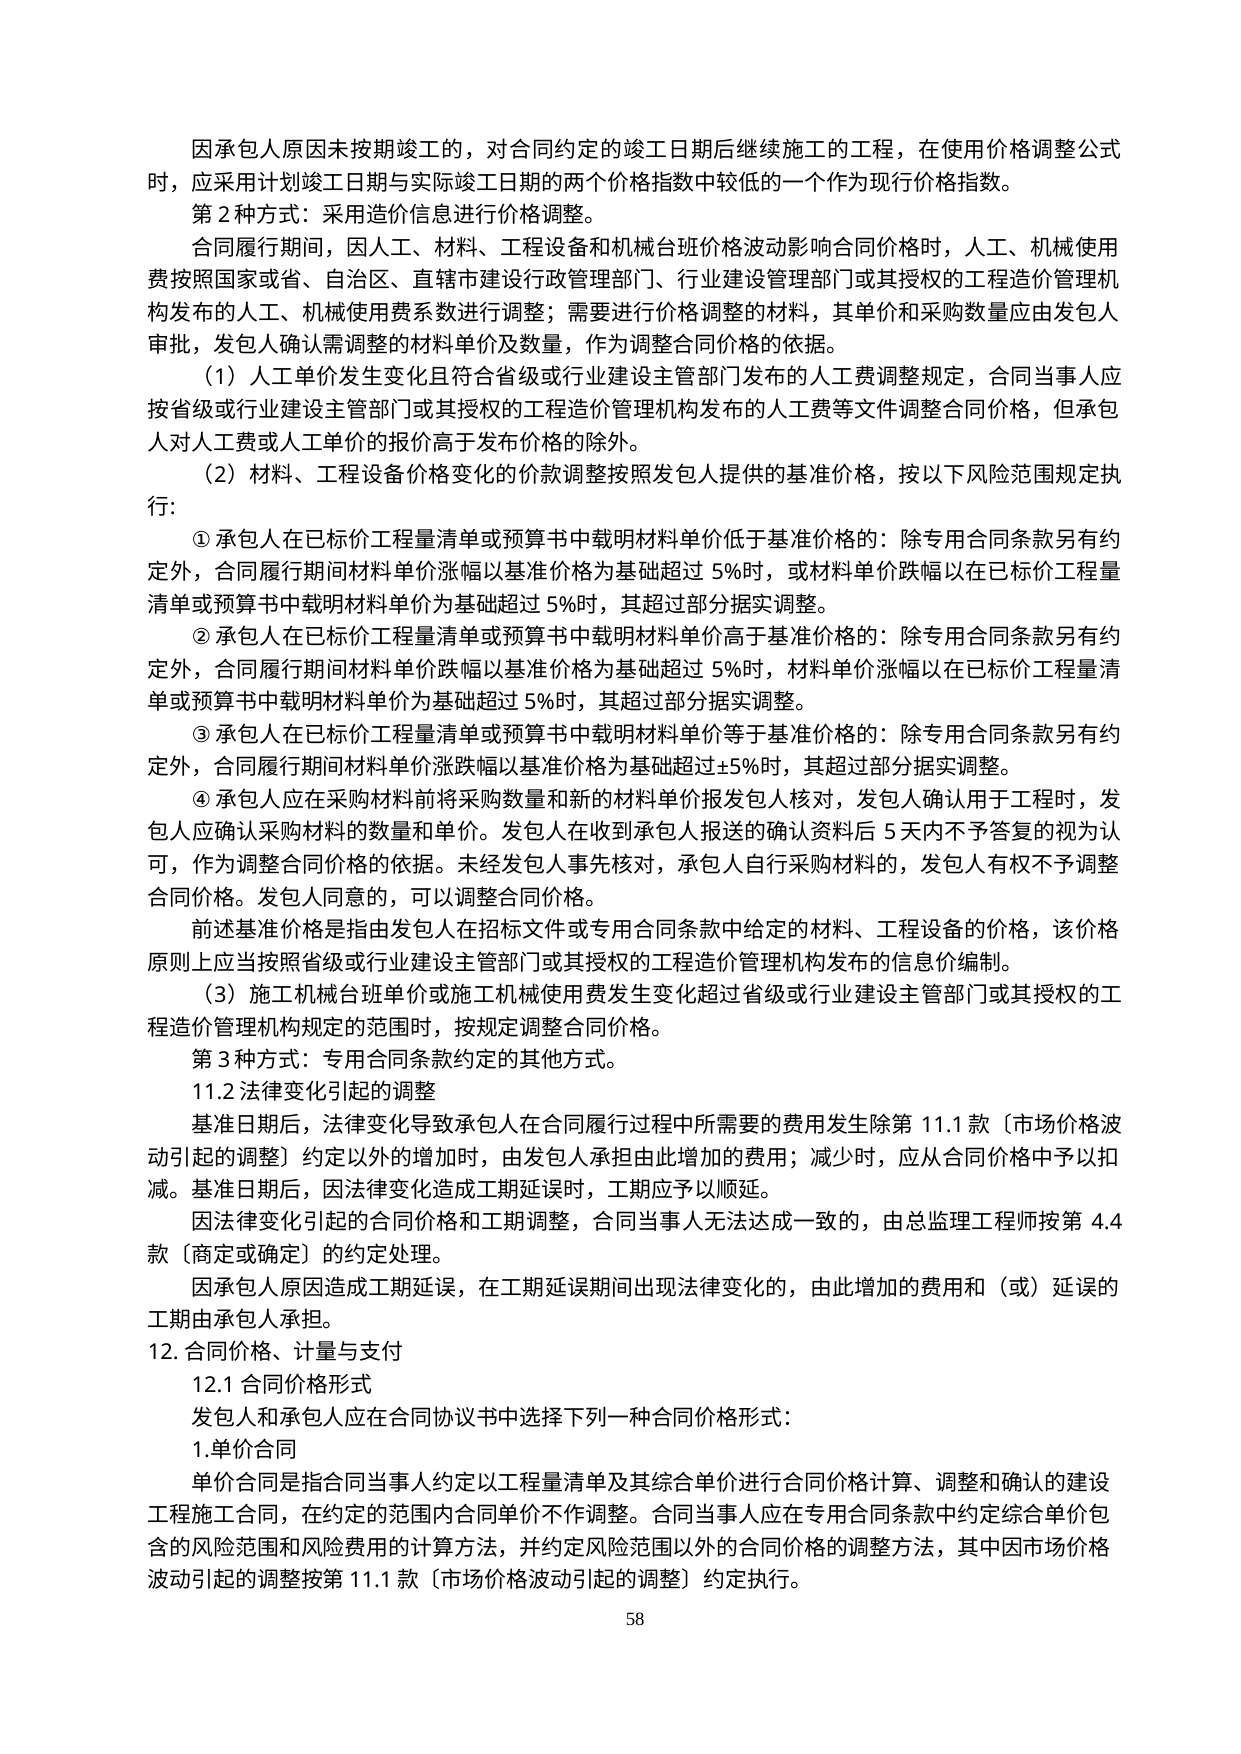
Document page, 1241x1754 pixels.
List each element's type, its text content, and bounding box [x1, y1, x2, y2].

text ④承包人应在采购材料前将采购数量和新的材料单价报发包人核对，发包人确认用于工程时，发包人应确认采购材料的数量和单价。发包人在收到承包人报送的确认资料后5天内不予答复的视为认可，作为调整合同价格的依据。未经发包人事先核对，承包人自行采购材料的，发包人有权不予调整合同价格。发包人同意的，可以调整合同价格。 [148, 782, 1122, 912]
text ①承包人在已标价工程量清单或预算书中载明材料单价低于基准价格的：除专用合同条款另有约定外，合同履行期间材料单价涨幅以基准价格为基础超过5%时，或材料单价跌幅以在已标价工程量清单或预算书中载明材料单价为基础超过5%时，其超过部分据实调整。 [148, 522, 1122, 619]
text 基准日期后，法律变化导致承包人在合同履行过程中所需要的费用发生除第11.1款〔市场价格波动引起的调整〕约定以外的增加时，由发包人承担由此增加的费用；减少时，应从合同价格中予以扣减。基准日期后，因法律变化造成工期延误时，工期应予以顺延。 [148, 1107, 1122, 1204]
text 单价合同是指合同当事人约定以工程量清单及其综合单价进行合同价格计算、调整和确认的建设工程施工合同，在约定的范围内合同单价不作调整。合同当事人应在专用合同条款中约定综合单价包含的风险范围和风险费用的计算方法，并约定风险范围以外的合同价格的调整方法，其中因市场价格波动引起的调整按第11.1款〔市场价格波动引起的调整〕约定执行。 [148, 1464, 1122, 1594]
subtitle 12. 合同价格、计量与支付 [148, 1334, 1122, 1367]
text （1）人工单价发生变化且符合省级或行业建设主管部门发布的人工费调整规定，合同当事人应按省级或行业建设主管部门或其授权的工程造价管理机构发布的人工费等文件调整合同价格，但承包人对人工费或人工单价的报价高于发布价格的除外。 [148, 359, 1122, 457]
text 因法律变化引起的合同价格和工期调整，合同当事人无法达成一致的，由总监理工程师按第4.4款〔商定或确定〕的约定处理。 [148, 1204, 1122, 1269]
text 发包人和承包人应在合同协议书中选择下列一种合同价格形式： [148, 1399, 1122, 1432]
text ③承包人在已标价工程量清单或预算书中载明材料单价等于基准价格的：除专用合同条款另有约定外，合同履行期间材料单价涨跌幅以基准价格为基础超过±5%时，其超过部分据实调整。 [148, 717, 1122, 782]
text 1.单价合同 [148, 1432, 1122, 1464]
text ②承包人在已标价工程量清单或预算书中载明材料单价高于基准价格的：除专用合同条款另有约定外，合同履行期间材料单价跌幅以基准价格为基础超过5%时，材料单价涨幅以在已标价工程量清单或预算书中载明材料单价为基础超过5%时，其超过部分据实调整。 [148, 619, 1122, 717]
subtitle 11.2法律变化引起的调整 [148, 1074, 1122, 1107]
text （3）施工机械台班单价或施工机械使用费发生变化超过省级或行业建设主管部门或其授权的工程造价管理机构规定的范围时，按规定调整合同价格。 [148, 977, 1122, 1042]
text 第3种方式：专用合同条款约定的其他方式。 [148, 1042, 1122, 1074]
text 因承包人原因造成工期延误，在工期延误期间出现法律变化的，由此增加的费用和（或）延误的工期由承包人承担。 [148, 1269, 1122, 1334]
text 第2种方式：采用造价信息进行价格调整。 [148, 197, 1122, 229]
text 因承包人原因未按期竣工的，对合同约定的竣工日期后继续施工的工程，在使用价格调整公式时，应采用计划竣工日期与实际竣工日期的两个价格指数中较低的一个作为现行价格指数。 [148, 132, 1122, 197]
subtitle 12.1 合同价格形式 [148, 1367, 1122, 1399]
text （2）材料、工程设备价格变化的价款调整按照发包人提供的基准价格，按以下风险范围规定执行: [148, 457, 1122, 522]
text 合同履行期间，因人工、材料、工程设备和机械台班价格波动影响合同价格时，人工、机械使用费按照国家或省、自治区、直辖市建设行政管理部门、行业建设管理部门或其授权的工程造价管理机构发布的人工、机械使用费系数进行调整；需要进行价格调整的材料，其单价和采购数量应由发包人审批，发包人确认需调整的材料单价及数量，作为调整合同价格的依据。 [148, 229, 1122, 359]
text 前述基准价格是指由发包人在招标文件或专用合同条款中给定的材料、工程设备的价格，该价格原则上应当按照省级或行业建设主管部门或其授权的工程造价管理机构发布的信息价编制。 [148, 912, 1122, 977]
